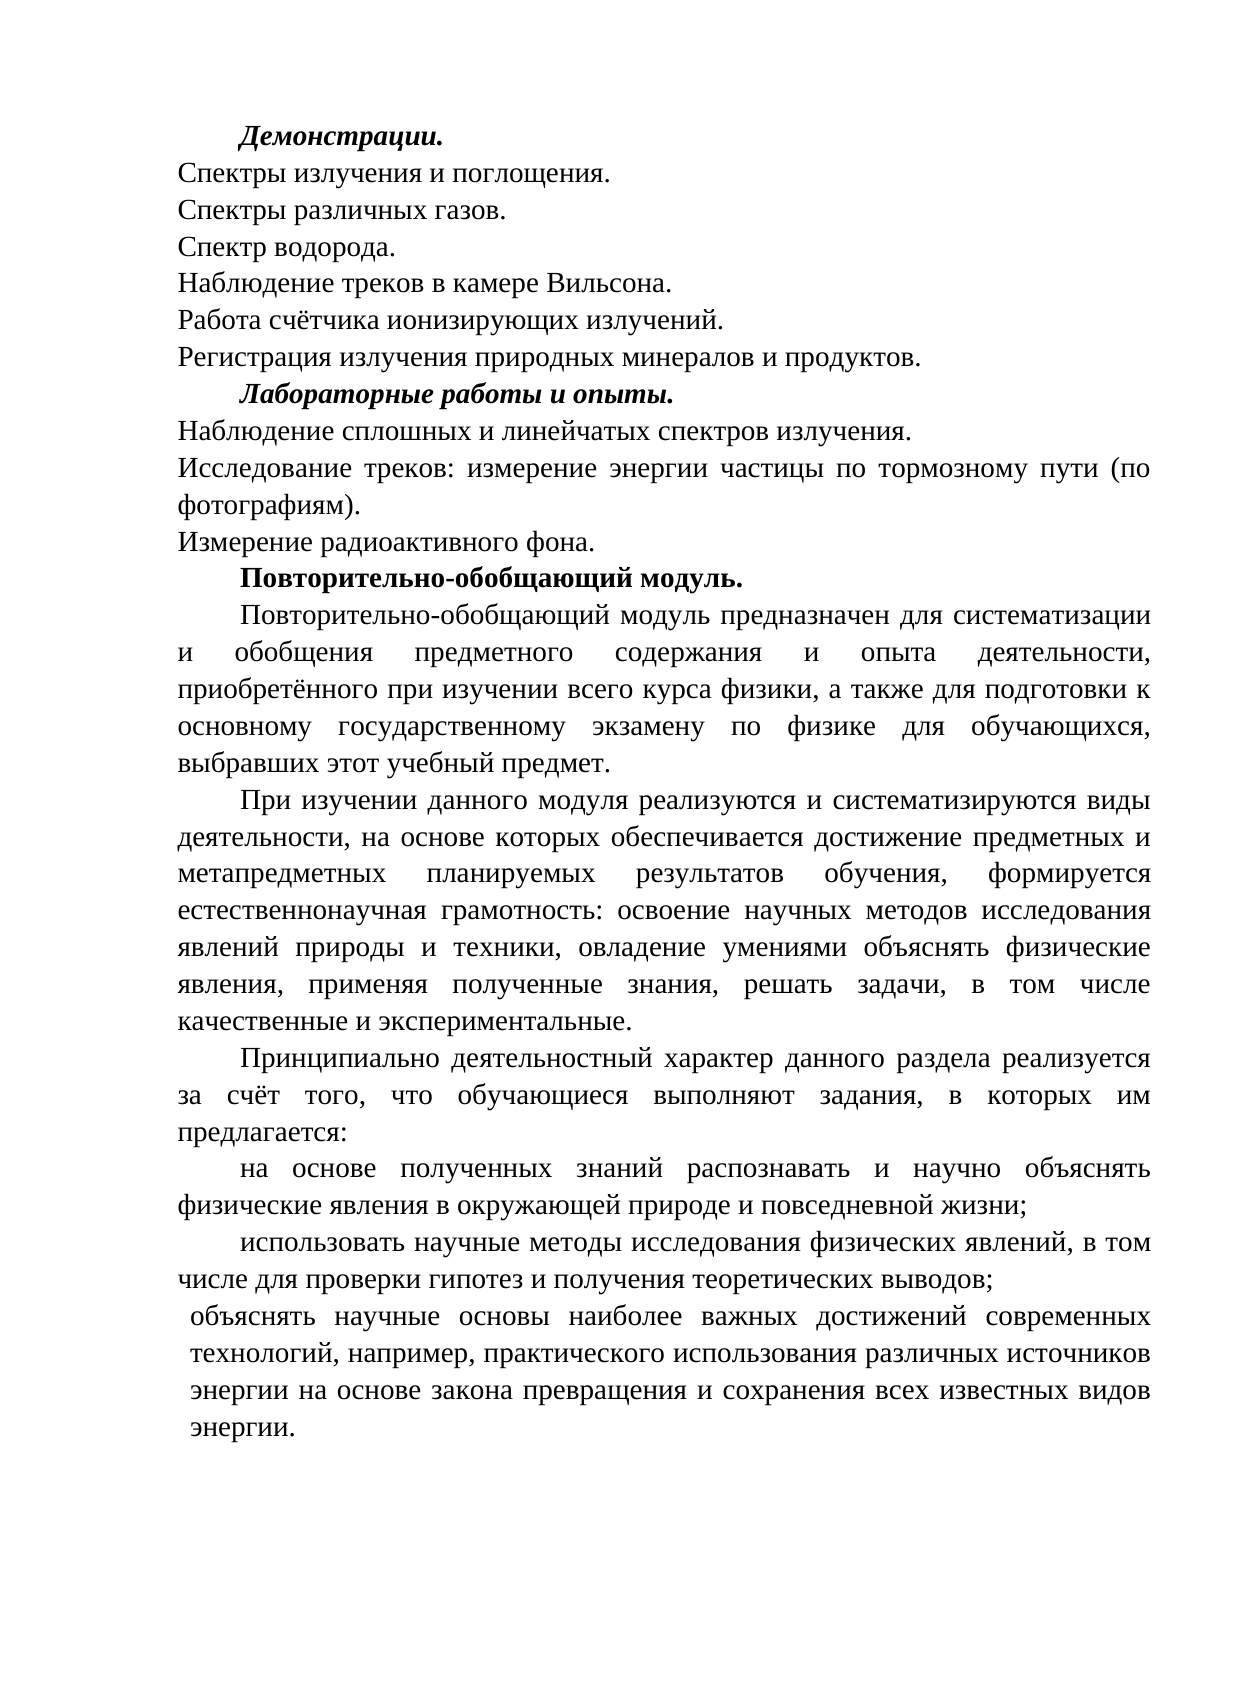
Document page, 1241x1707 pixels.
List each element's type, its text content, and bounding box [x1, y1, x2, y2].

text использовать научные методы исследования физических явлений, в том числе для проверки гипотез и получения теоретических выводов; [177, 1224, 1152, 1295]
text Повторительно-­обобщающий модуль предназначен для систематизации и обобщения предметного содержания и опыта деятельности, приобретённого при изучении всего курса физики, а также для подготовки к основному государственному экзамену по физике для обучающихся, выбравших этот учебный предмет. [177, 597, 1152, 778]
text Спектры различных газов. [177, 192, 1152, 225]
text Спектры излучения и поглощения. [177, 155, 1152, 188]
text Демонстрации. [177, 118, 1152, 152]
text на основе полученных знаний распознавать и научно объяснять физические явления в окружающей природе и повседневной жизни; [177, 1151, 1152, 1221]
text Наблюдение треков в камере Вильсона. [177, 266, 1152, 299]
text При изучении данного модуля реализуются и систематизируются виды деятельности, на основе которых обеспечивается достижение предметных и метапредметных планируемых результатов обучения, формируется естественнонаучная грамотность: освоение научных методов исследования явлений природы и техники, овладение умениями объяснять физические явления, применяя полученные знания, решать задачи, в том числе качественные и экспериментальные. [177, 782, 1152, 1037]
text объяснять научные основы наиболее важных достижений современных технологий, например, практического использования различных источников энергии на основе закона превращения и сохранения всех известных видов энергии. [190, 1298, 1152, 1442]
text Работа счётчика ионизирующих излучений. [177, 302, 1152, 336]
text Лабораторные работы и опыты. [177, 376, 1152, 410]
text Измерение радиоактивного фона. [177, 524, 1152, 557]
text Наблюдение сплошных и линейчатых спектров излучения. [177, 413, 1152, 447]
text Спектр водорода. [177, 229, 1152, 262]
text Повторительно-обобщающий модуль. [177, 561, 1152, 594]
text Исследование треков: измерение энергии частицы по тормозному пути (по фотографиям). [177, 450, 1152, 520]
text Принципиально деятельностный характер данного раздела реализуется за счёт того, что обучающиеся выполняют задания, в которых им предлагается: [177, 1040, 1152, 1147]
text Регистрация излучения природных минералов и продуктов. [177, 339, 1152, 373]
